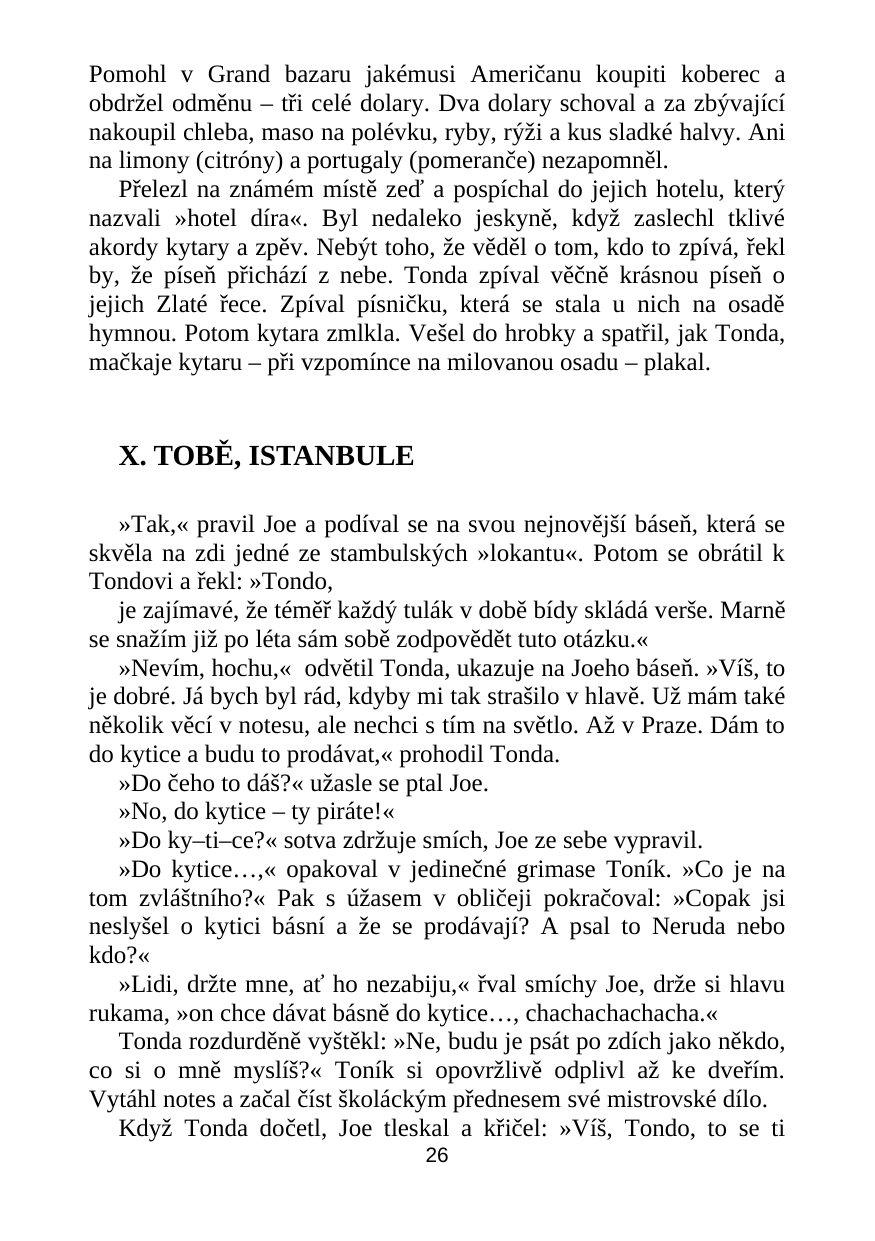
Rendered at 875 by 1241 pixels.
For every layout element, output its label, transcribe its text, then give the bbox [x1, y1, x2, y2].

text Tonda rozdurděně vyštěkl: »Ne, budu je psát po zdích jako někdo, co si o mně myslíš?« Toník si opovržlivě odplivl až ke dveřím. Vytáhl notes a začal číst školáckým přednesem své mistrovské dílo. [89, 1026, 785, 1113]
subtitle X. TOBĚ, ISTANBULE [118, 438, 785, 471]
text Přelezl na známém místě zeď a pospíchal do jejich hotelu, který nazvali »hotel díra«. Byl nedaleko jeskyně, když zaslechl tklivé akordy kytary a zpěv. Nebýt toho, že věděl o tom, kdo to zpívá, řekl by, že píseň přichází z nebe. Tonda zpíval věčně krásnou píseň o jejich Zlaté řece. Zpíval písničku, která se stala u nich na osadě hymnou. Potom kytara zmlkla. Vešel do hrobky a spatřil, jak Tonda, mačkaje kytaru – při vzpomínce na milovanou osadu – plakal. [89, 174, 785, 375]
text »No, do kytice – ty piráte!« [89, 796, 785, 825]
text »Do čeho to dáš?« užasle se ptal Joe. [89, 768, 785, 796]
text je zajímavé, že téměř každý tulák v době bídy skládá verše. Marně se snažím již po léta sám sobě zodpovědět tuto otázku.« [89, 595, 785, 653]
text »Lidi, držte mne, ať ho nezabiju,« řval smíchy Joe, drže si hlavu rukama, »on chce dávat básně do kytice…, chachachachacha.« [89, 969, 785, 1026]
text »Do kytice…,« opakoval v jedinečné grimase Toník. »Co je na tom zvláštního?« Pak s úžasem v obličeji pokračoval: »Copak jsi neslyšel o kytici básní a že se prodávají? A psal to Neruda nebo kdo?« [89, 854, 785, 969]
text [89, 1113, 785, 1141]
text »Tak,« pravil Joe a podíval se na svou nejnovější báseň, která se skvěla na zdi jedné ze stambulských »lokantu«. Potom se obrátil k Tondovi a řekl: »Tondo, [89, 509, 785, 595]
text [89, 59, 785, 174]
text »Nevím, hochu,« odvětil Tonda, ukazuje na Joeho báseň. »Víš, to je dobré. Já bych byl rád, kdyby mi tak strašilo v hlavě. Už mám také několik věcí v notesu, ale nechci s tím na světlo. Až v Praze. Dám to do kytice a budu to prodávat,« prohodil Tonda. [89, 653, 785, 768]
text »Do ky–ti–ce?« sotva zdržuje smích, Joe ze sebe vypravil. [89, 825, 785, 854]
